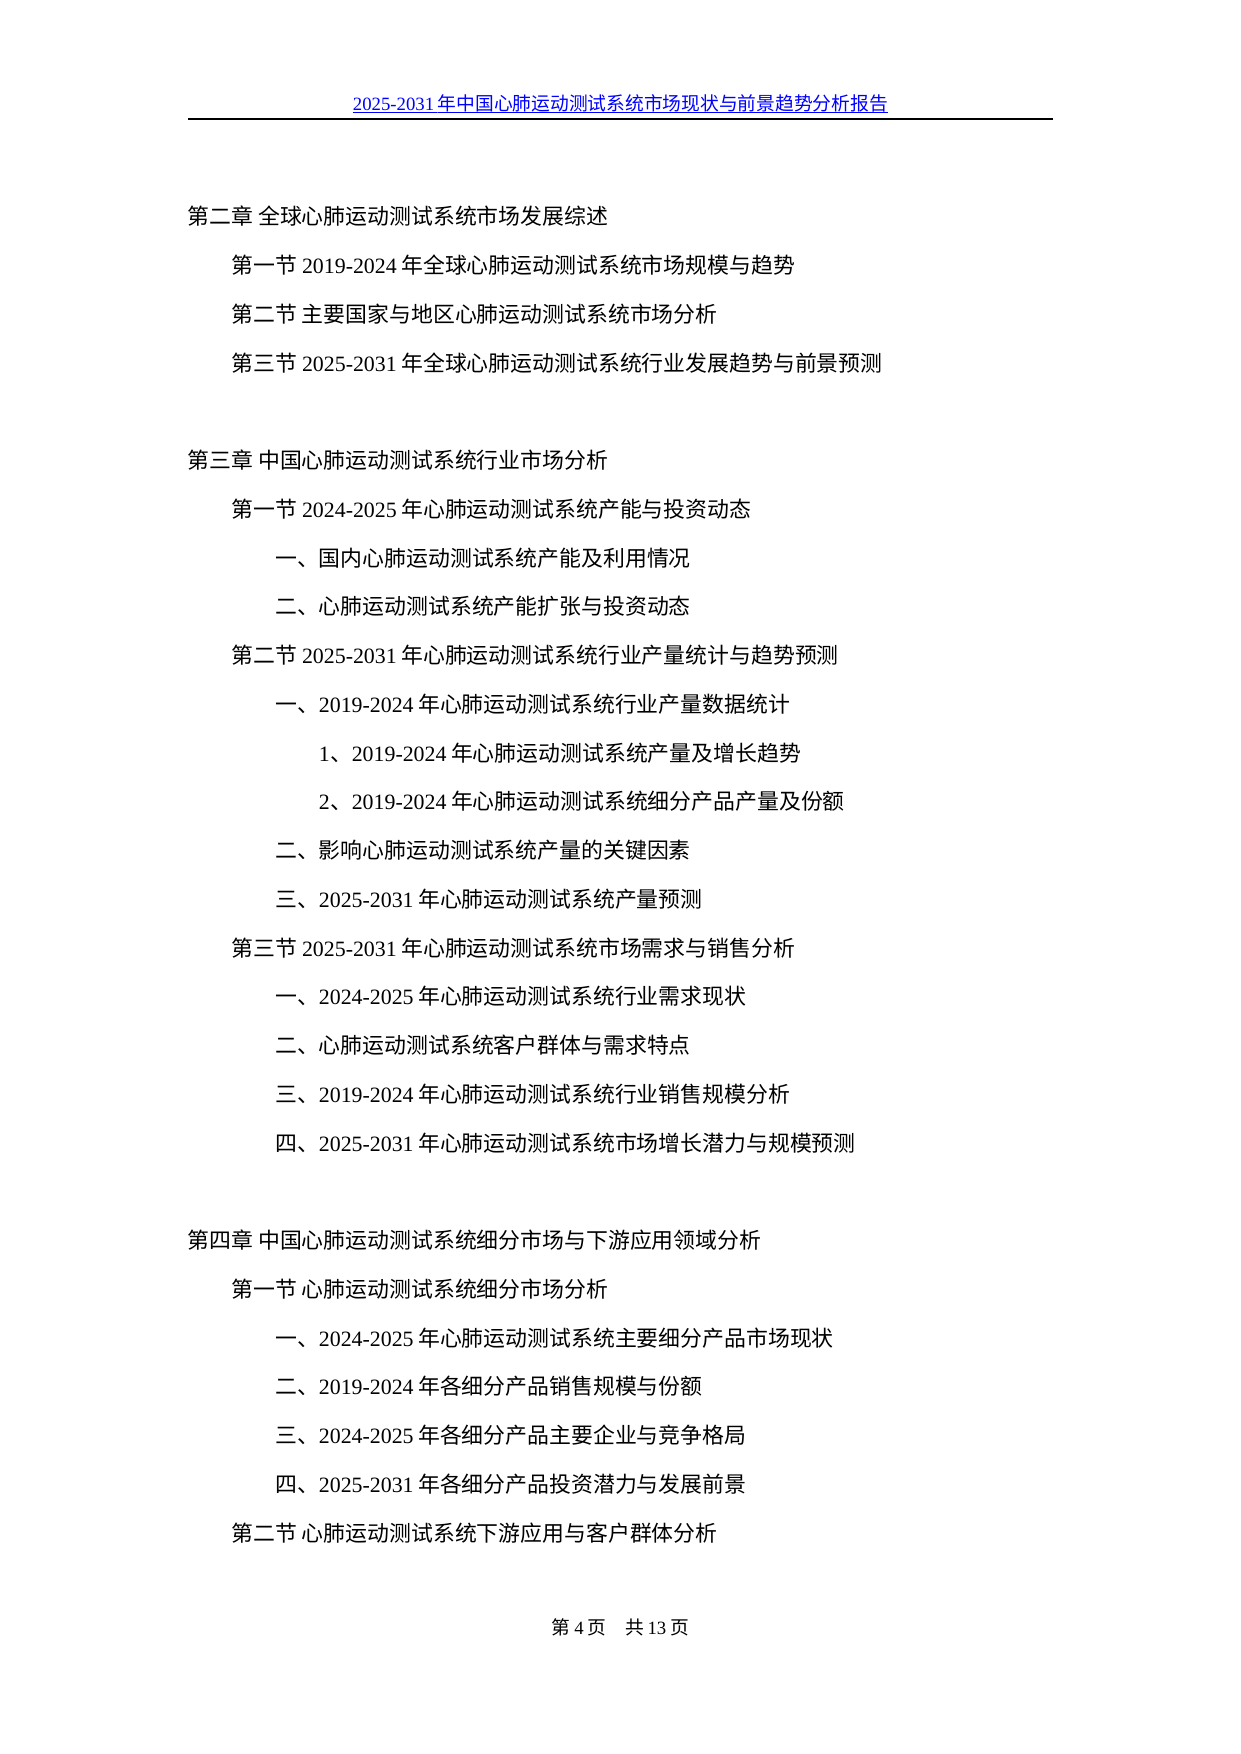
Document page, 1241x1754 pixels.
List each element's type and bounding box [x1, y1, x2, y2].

text [187, 150, 1053, 1548]
